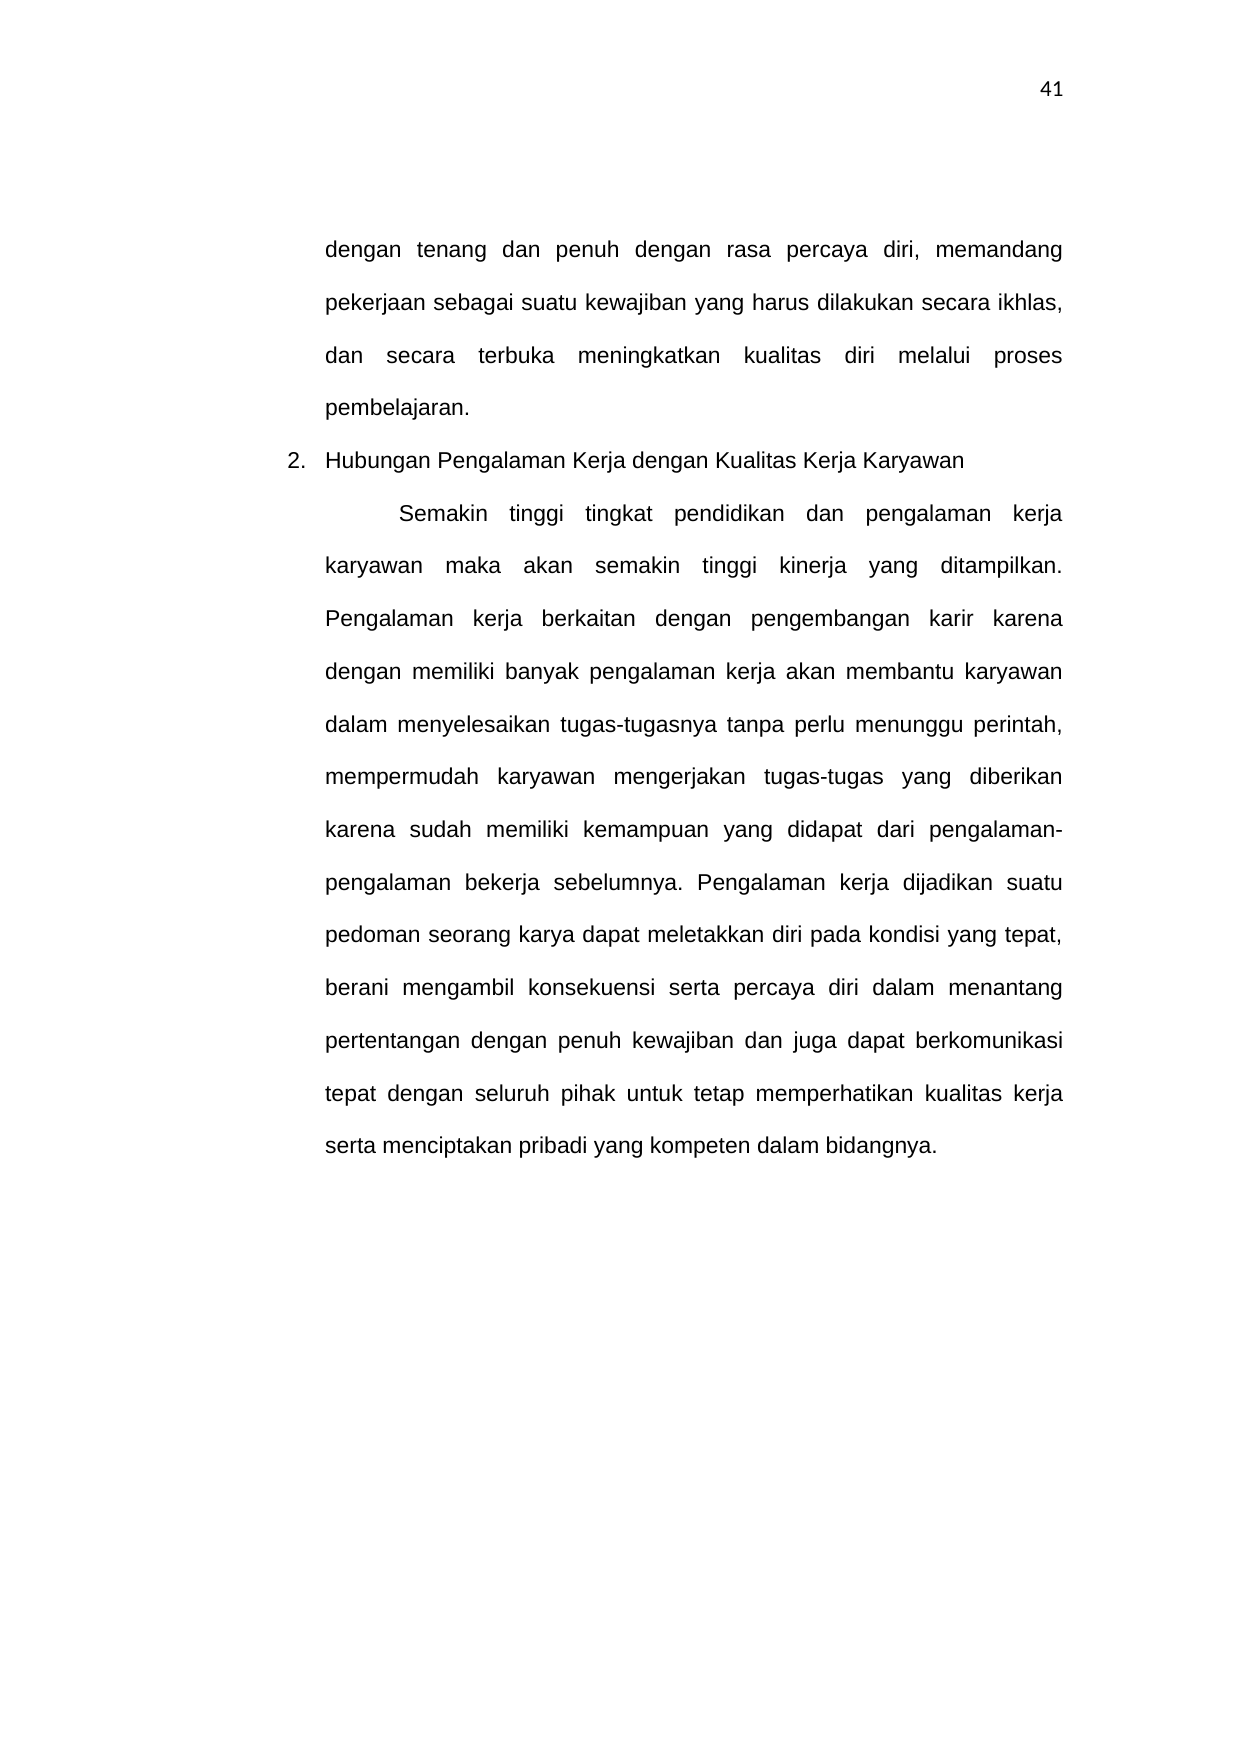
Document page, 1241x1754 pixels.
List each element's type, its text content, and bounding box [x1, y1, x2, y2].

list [325, 236, 1063, 421]
list Semakin tinggi tingkat pendidikan dan pengalaman kerja karyawan maka akan semakin tinggi kinerja yang ditampilkan. Pengalaman kerja berkaitan dengan pengembangan karir karena dengan memiliki banyak pengalaman kerja akan membantu karyawan dalam menyelesaikan tugas-tugasnya tanpa perlu menunggu perintah, mempermudah karyawan mengerjakan tugas-tugas yang diberikan karena sudah memiliki kemampuan yang didapat dari pengalaman-pengalaman bekerja sebelumnya. Pengalaman kerja dijadikan suatu pedoman seorang karya dapat meletakkan diri pada kondisi yang tepat, berani mengambil konsekuensi serta percaya diri dalam menantang pertentangan dengan penuh kewajiban dan juga dapat berkomunikasi tepat dengan seluruh pihak untuk tetap memperhatikan kualitas kerja serta menciptakan pribadi yang kompeten dalam bidangnya. [325, 500, 1063, 1159]
list Hubungan Pengalaman Kerja dengan Kualitas Kerja Karyawan [306, 447, 1063, 473]
